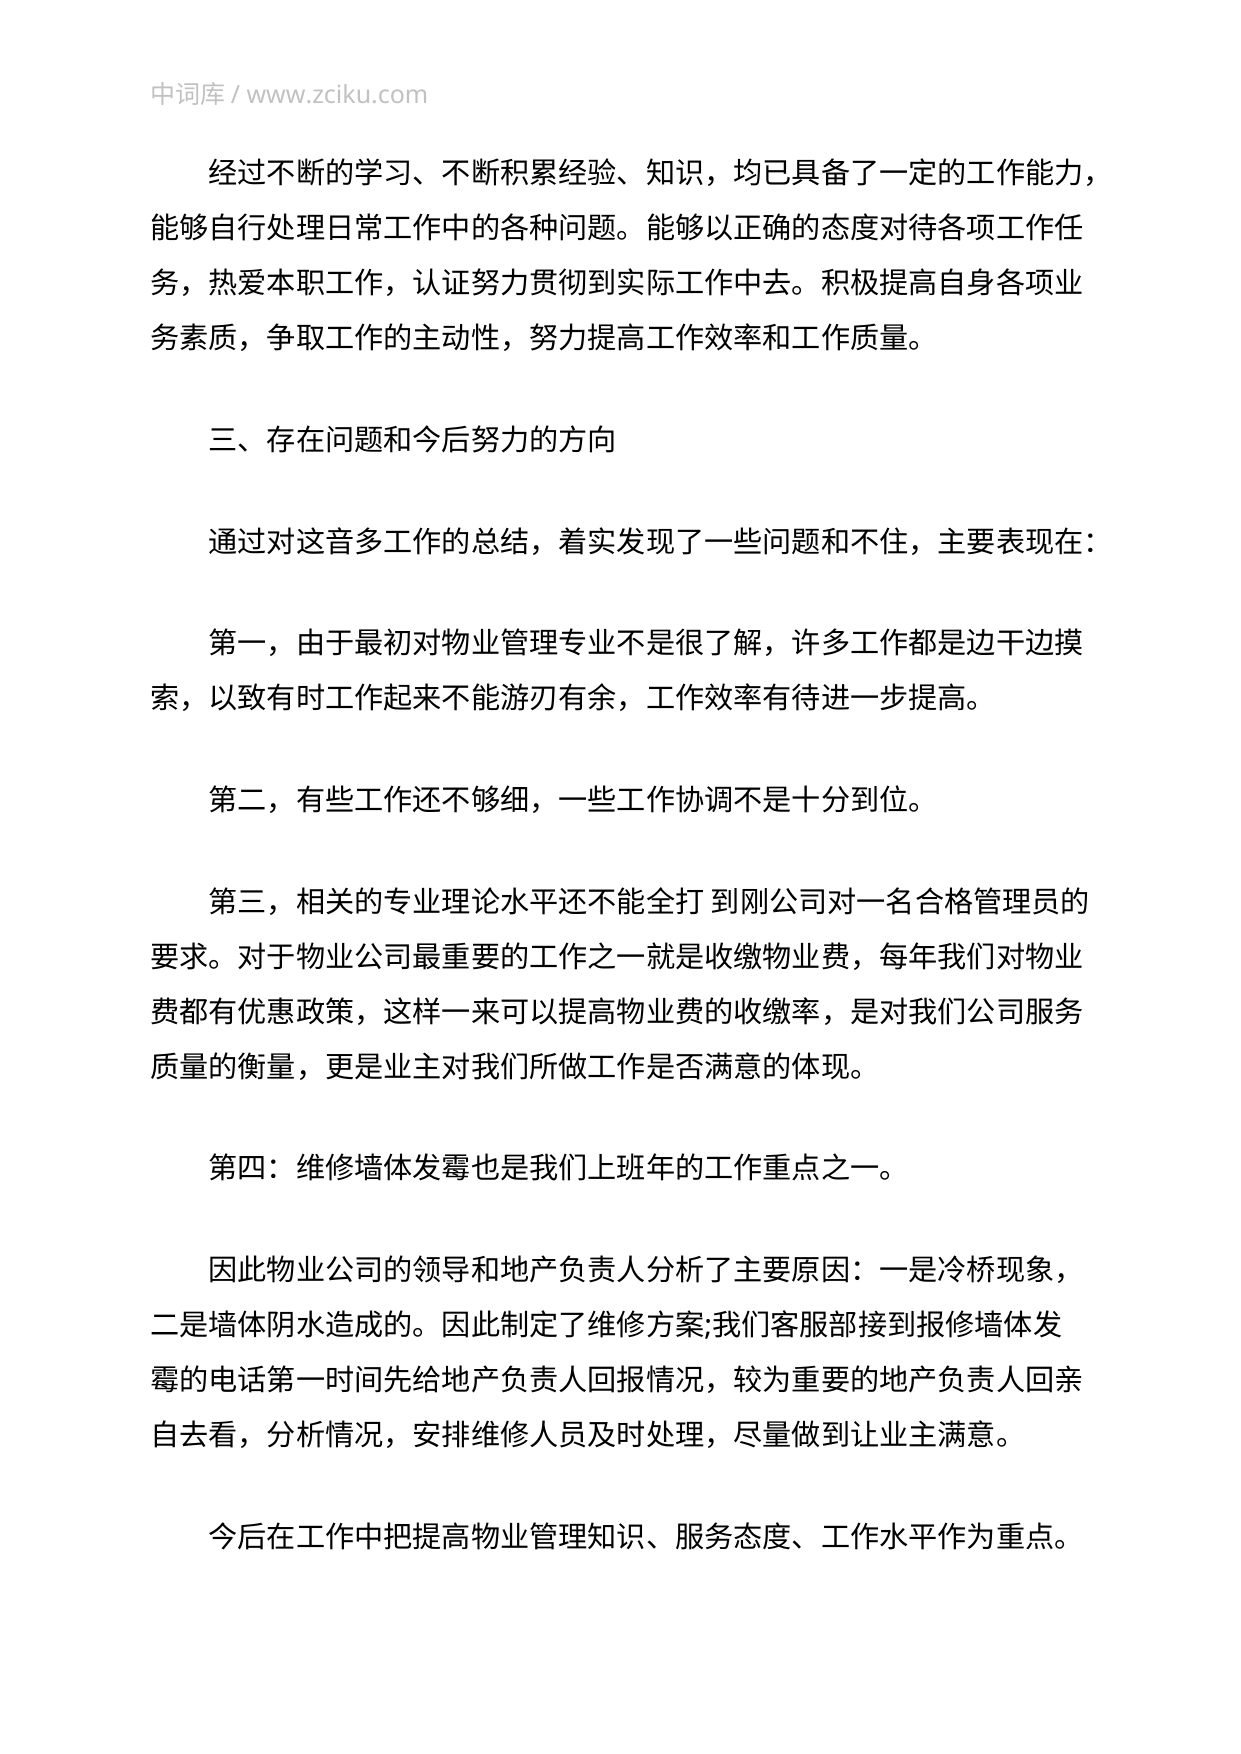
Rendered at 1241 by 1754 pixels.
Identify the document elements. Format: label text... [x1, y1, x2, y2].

text 经过不断的学习、不断积累经验、知识，均已具备了一定的工作能力，能够自行处理日常工作中的各种问题。能够以正确的态度对待各项工作任务，热爱本职工作，认证努力贯彻到实际工作中去。积极提高自身各项业务素质，争取工作的主动性，努力提高工作效率和工作质量。 [150, 150, 1090, 357]
text 通过对这音多工作的总结，着实发现了一些问题和不住，主要表现在： [150, 518, 1090, 561]
text 三、存在问题和今后努力的方向 [150, 416, 1090, 459]
text 第一，由于最初对物业管理专业不是很了解，许多工作都是边干边摸索，以致有时工作起来不能游刃有余，工作效率有待进一步提高。 [150, 620, 1090, 717]
text 因此物业公司的领导和地产负责人分析了主要原因：一是冷桥现象，二是墙体阴水造成的。因此制定了维修方案;我们客服部接到报修墙体发霉的电话第一时间先给地产负责人回报情况，较为重要的地产负责人回亲自去看，分析情况，安排维修人员及时处理，尽量做到让业主满意。 [150, 1247, 1090, 1454]
text 第三，相关的专业理论水平还不能全打 到刚公司对一名合格管理员的要求。对于物业公司最重要的工作之一就是收缴物业费，每年我们对物业费都有优惠政策，这样一来可以提高物业费的收缴率，是对我们公司服务质量的衡量，更是业主对我们所做工作是否满意的体现。 [150, 878, 1090, 1085]
text 第四：维修墙体发霉也是我们上班年的工作重点之一。 [150, 1145, 1090, 1187]
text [150, 1513, 1090, 1556]
text 第二，有些工作还不够细，一些工作协调不是十分到位。 [150, 777, 1090, 819]
